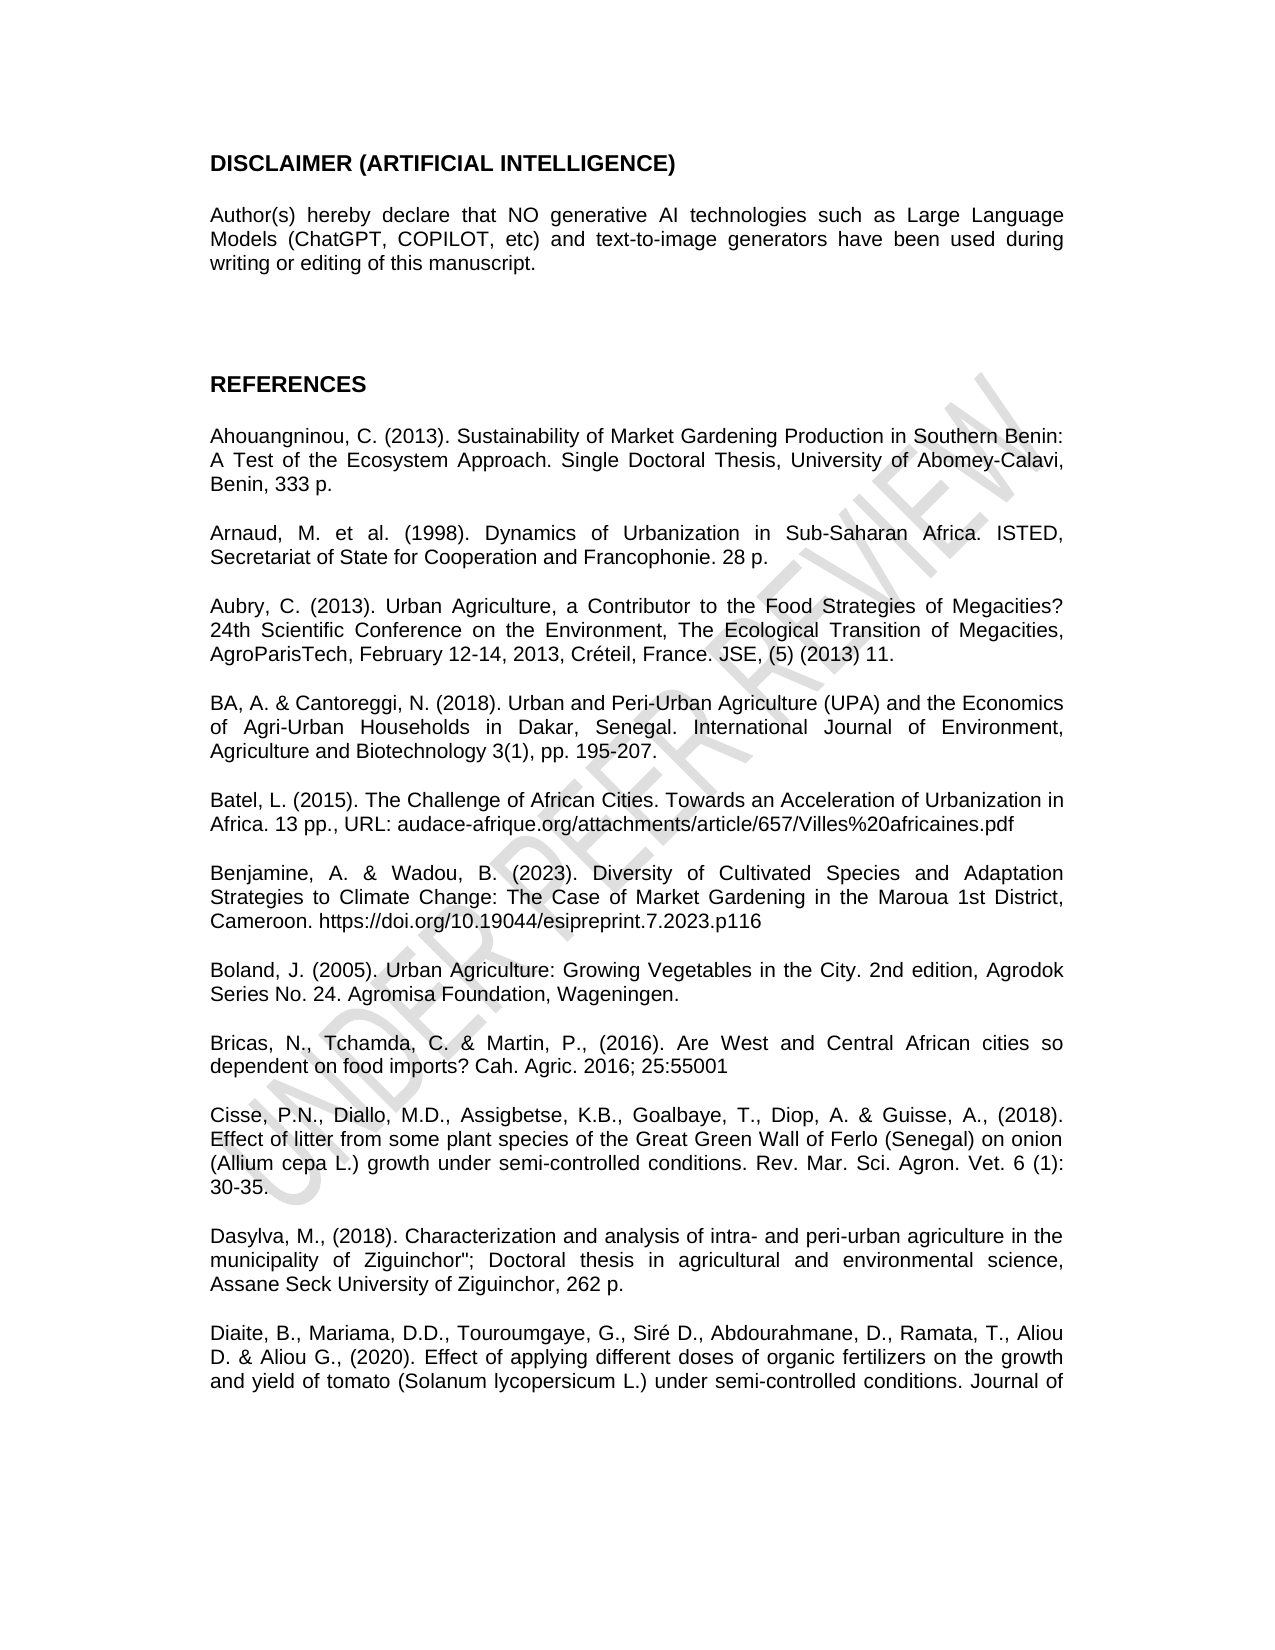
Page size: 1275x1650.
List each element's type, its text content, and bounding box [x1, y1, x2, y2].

text Boland, J. (2005). Urban Agriculture: Growing Vegetables in the City. 2nd edition, Agrodok Series No. 24. Agromisa Foundation, Wageningen. [210, 957, 1065, 1005]
text DISCLAIMER (ARTIFICIAL INTELLIGENCE) [210, 150, 1065, 176]
text BA, A. & Cantoreggi, N. (2018). Urban and Peri-Urban Agriculture (UPA) and the Economics of Agri-Urban Households in Dakar, Senegal. International Journal of Environment, Agriculture and Biotechnology 3(1), pp. 195-207. [210, 691, 1065, 763]
text Aubry, C. (2013). Urban Agriculture, a Contributor to the Food Strategies of Megacities? 24th Scientific Conference on the Environment, The Ecological Transition of Megacities, AgroParisTech, February 12-14, 2013, Créteil, France. JSE, (5) (2013) 11. [210, 594, 1065, 666]
text Author(s) hereby declare that NO generative AI technologies such as Large Language Models (ChatGPT, COPILOT, etc) and text-to-image generators have been used during writing or editing of this manuscript. [210, 203, 1065, 274]
text Dasylva, M., (2018). Characterization and analysis of intra- and peri-urban agriculture in the municipality of Ziguinchor"; Doctoral thesis in agricultural and environmental science, Assane Seck University of Ziguinchor, 262 p. [210, 1224, 1065, 1296]
text Ahouangninou, C. (2013). Sustainability of Market Gardening Production in Southern Benin: A Test of the Ecosystem Approach. Single Doctoral Thesis, University of Abomey-Calavi, Benin, 333 p. [210, 424, 1065, 496]
text Benjamine, A. & Wadou, B. (2023). Diversity of Cultivated Species and Adaptation Strategies to Climate Change: The Case of Market Gardening in the Maroua 1st District, Cameroon. https://doi.org/10.19044/esipreprint.7.2023.p116 [210, 861, 1065, 932]
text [210, 1321, 1065, 1393]
text Bricas, N., Tchamda, C. & Martin, P., (2016). Are West and Central African cities so dependent on food imports? Cah. Agric. 2016; 25:55001 [210, 1030, 1065, 1078]
text References [210, 371, 1065, 398]
text Batel, L. (2015). The Challenge of African Cities. Towards an Acceleration of Urbanization in Africa. 13 pp., URL: audace-afrique.org/attachments/article/657/Villes%20africaines.pdf [210, 788, 1065, 836]
text Arnaud, M. et al. (1998). Dynamics of Urbanization in Sub-Saharan Africa. ISTED, Secretariat of State for Cooperation and Francophonie. 28 p. [210, 521, 1065, 569]
text Cisse, P.N., Diallo, M.D., Assigbetse, K.B., Goalbaye, T., Diop, A. & Guisse, A., (2018). Effect of litter from some plant species of the Great Green Wall of Ferlo (Senegal) on onion (Allium cepa L.) growth under semi-controlled conditions. Rev. Mar. Sci. Agron. Vet. 6 (1): 30-35. [210, 1103, 1065, 1199]
